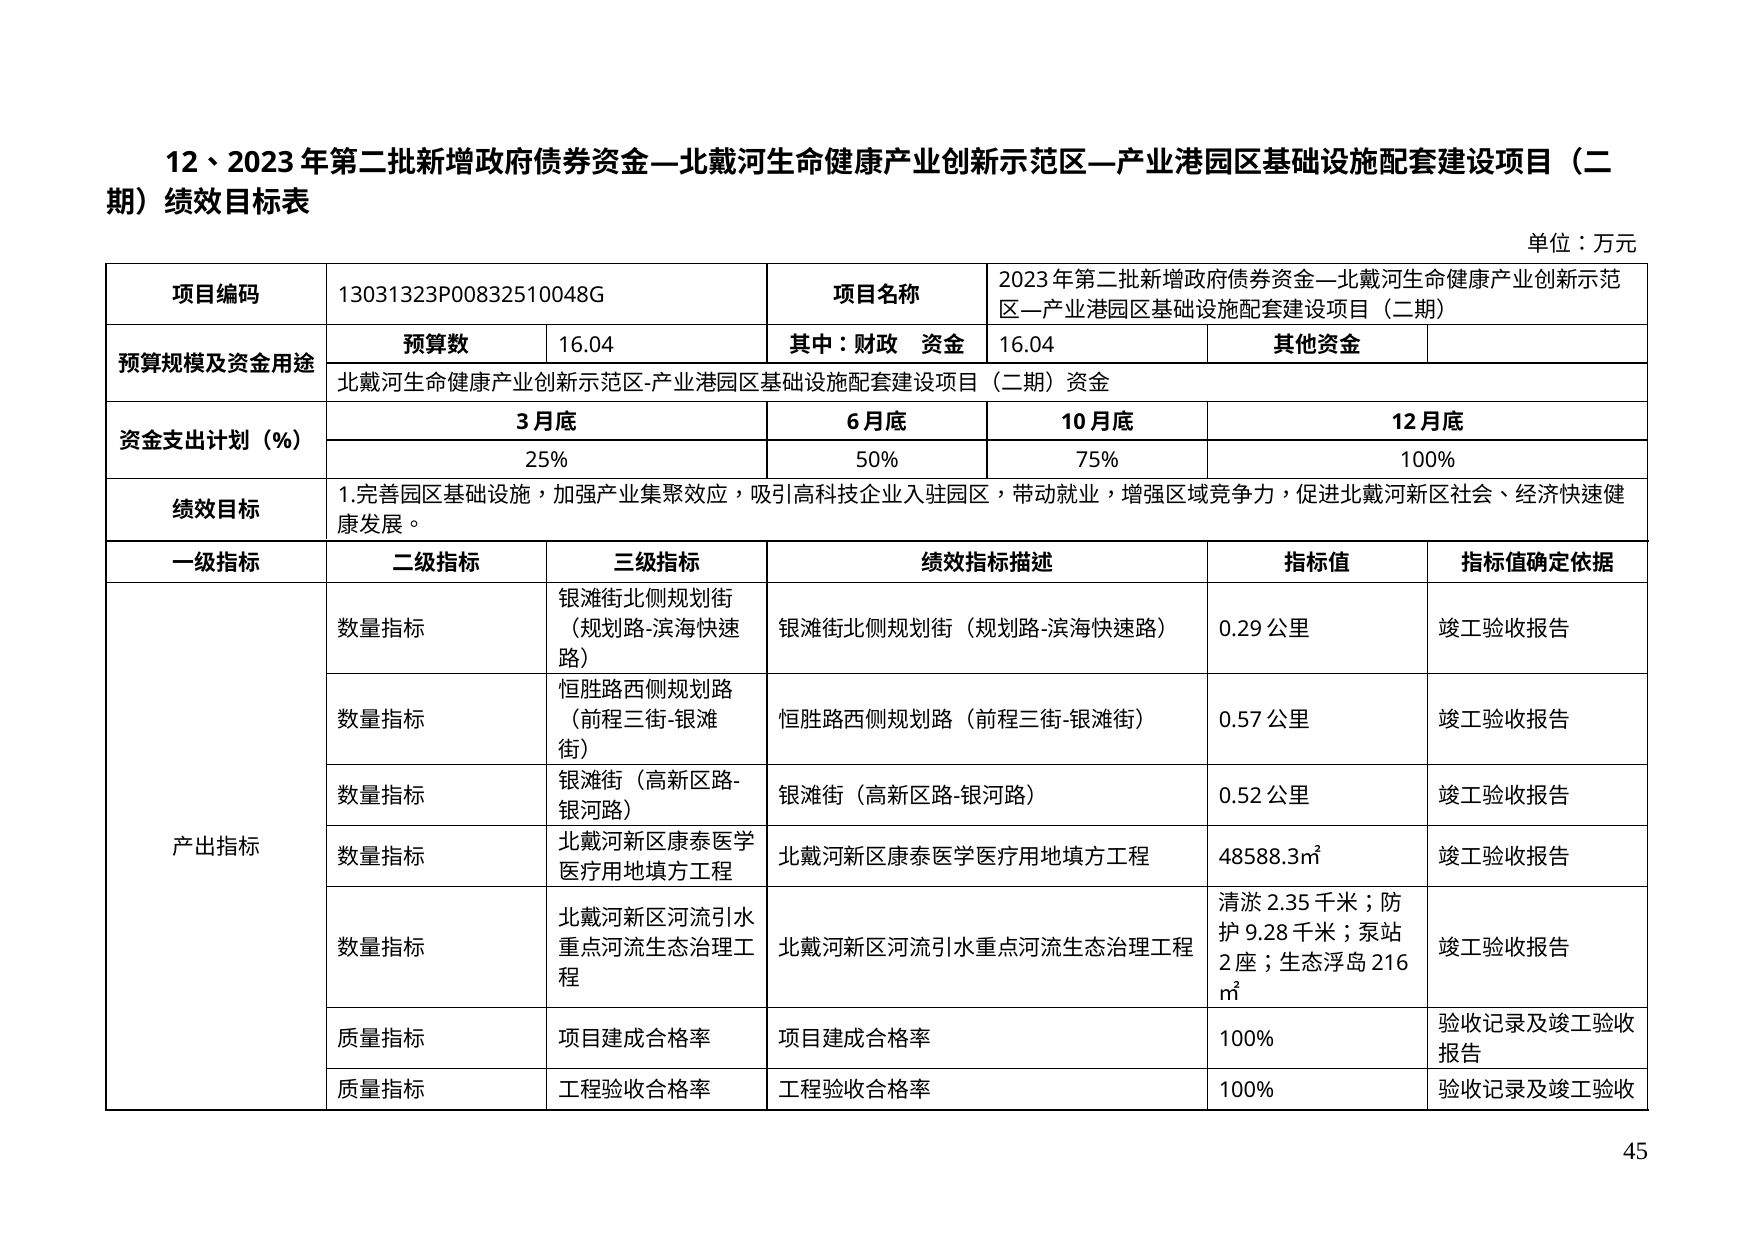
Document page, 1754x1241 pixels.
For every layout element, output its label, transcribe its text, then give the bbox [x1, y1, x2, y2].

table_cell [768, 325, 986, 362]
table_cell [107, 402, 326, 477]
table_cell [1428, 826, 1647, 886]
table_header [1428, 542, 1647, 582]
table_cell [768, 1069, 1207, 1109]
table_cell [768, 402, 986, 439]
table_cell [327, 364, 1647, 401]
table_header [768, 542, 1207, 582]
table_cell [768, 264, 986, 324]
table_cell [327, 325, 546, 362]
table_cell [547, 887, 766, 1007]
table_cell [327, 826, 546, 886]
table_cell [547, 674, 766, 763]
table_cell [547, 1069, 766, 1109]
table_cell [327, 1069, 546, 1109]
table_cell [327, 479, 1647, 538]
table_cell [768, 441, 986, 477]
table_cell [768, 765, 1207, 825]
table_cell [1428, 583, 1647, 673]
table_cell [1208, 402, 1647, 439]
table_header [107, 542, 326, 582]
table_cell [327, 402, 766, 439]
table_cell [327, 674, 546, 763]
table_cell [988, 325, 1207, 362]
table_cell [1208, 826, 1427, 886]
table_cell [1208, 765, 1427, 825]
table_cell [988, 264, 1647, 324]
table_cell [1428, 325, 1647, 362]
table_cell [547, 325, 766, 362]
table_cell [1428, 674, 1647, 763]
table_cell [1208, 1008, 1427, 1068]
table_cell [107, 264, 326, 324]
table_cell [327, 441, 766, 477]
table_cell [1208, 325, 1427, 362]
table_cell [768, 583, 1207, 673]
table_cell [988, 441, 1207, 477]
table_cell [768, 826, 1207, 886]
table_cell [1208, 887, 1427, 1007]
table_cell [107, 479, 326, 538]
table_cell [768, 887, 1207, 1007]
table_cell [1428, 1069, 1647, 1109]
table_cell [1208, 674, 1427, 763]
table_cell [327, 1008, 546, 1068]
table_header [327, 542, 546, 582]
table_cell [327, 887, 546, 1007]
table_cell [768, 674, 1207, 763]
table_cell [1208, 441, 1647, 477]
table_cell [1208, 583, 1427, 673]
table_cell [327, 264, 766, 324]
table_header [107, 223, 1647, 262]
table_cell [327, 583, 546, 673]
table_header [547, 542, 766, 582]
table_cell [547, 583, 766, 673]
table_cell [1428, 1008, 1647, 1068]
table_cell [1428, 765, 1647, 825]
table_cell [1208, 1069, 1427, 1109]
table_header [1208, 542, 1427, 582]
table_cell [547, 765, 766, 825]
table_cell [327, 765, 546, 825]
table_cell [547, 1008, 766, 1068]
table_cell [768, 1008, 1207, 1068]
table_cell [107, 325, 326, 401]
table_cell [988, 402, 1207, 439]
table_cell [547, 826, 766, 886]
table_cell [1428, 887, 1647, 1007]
text 12、2023年第二批新增政府债券资金—北戴河生命健康产业创新示范区—产业港园区基础设施配套建设项目（二期）绩效目标表 [106, 142, 1648, 221]
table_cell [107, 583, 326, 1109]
